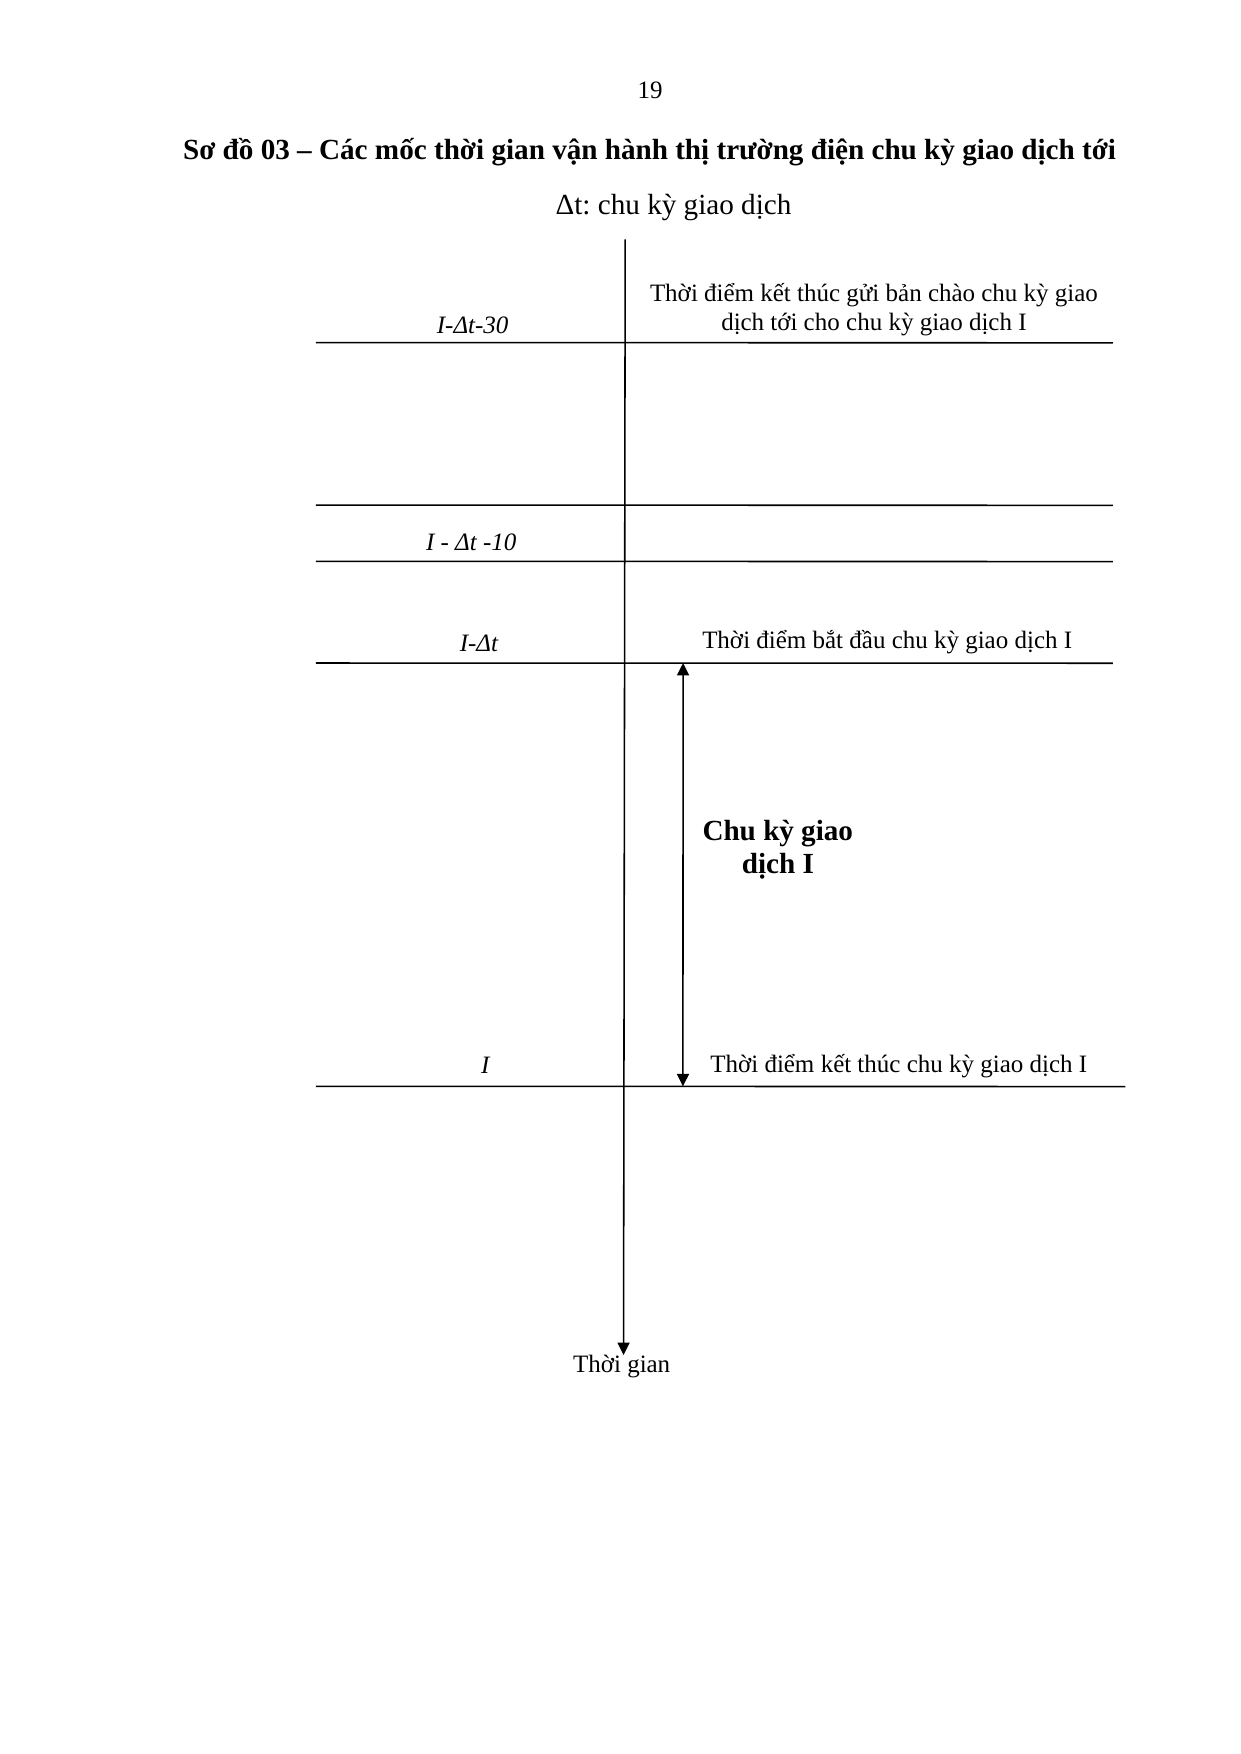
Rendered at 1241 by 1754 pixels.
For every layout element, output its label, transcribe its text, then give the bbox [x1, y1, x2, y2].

text Δt: chu kỳ giao dịch [177, 187, 1122, 1290]
title Sơ đồ 03 – Các mốc thời gian vận hành thị trường điện chu kỳ giao dịch tới [177, 132, 1122, 166]
